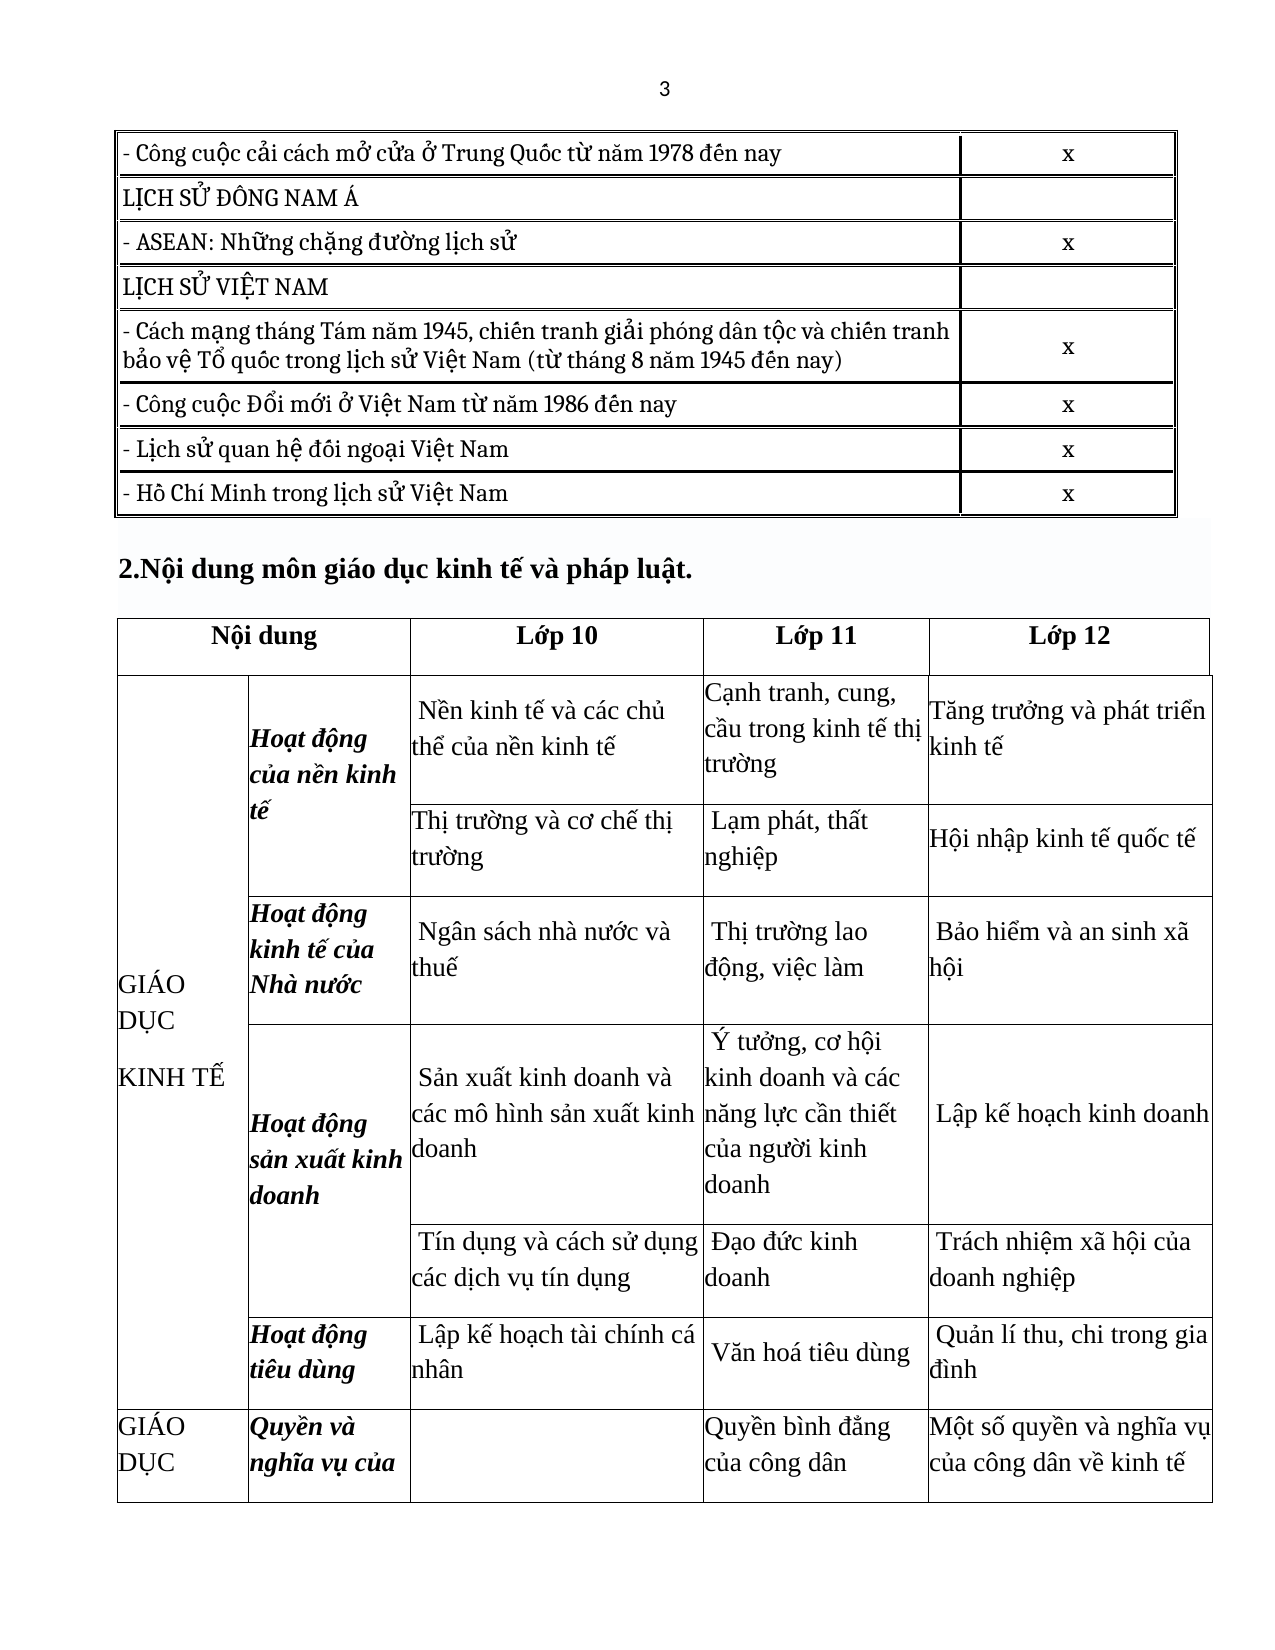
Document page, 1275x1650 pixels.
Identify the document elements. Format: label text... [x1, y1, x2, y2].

table_cell Nền kinh tế và các chủ thể của nền kinh tế [411, 676, 703, 803]
table_cell x [962, 425, 1175, 470]
table_cell x [960, 219, 1176, 263]
table_cell Cạnh tranh, cung, cầu trong kinh tế thị trường [704, 676, 928, 803]
table_cell LỊCH SỬ VIỆT NAM [118, 263, 959, 308]
table_cell [411, 1410, 703, 1502]
table_cell Hoạt động sản xuất kinh doanh [249, 1025, 410, 1317]
table_cell Hội nhập kinh tế quốc tế [929, 805, 1212, 896]
table_cell - Hồ Chí Minh trong lịch sử Việt Nam [118, 470, 960, 514]
table_cell Quyền bình đẳng của công dân [704, 1410, 928, 1502]
table_cell Hoạt động kinh tế của Nhà nước [249, 897, 410, 1024]
table_header Nội dung [118, 619, 410, 675]
table_cell Quản lí thu, chi trong gia đình [929, 1318, 1212, 1409]
table_cell Đạo đức kinh doanh [704, 1225, 928, 1317]
text 2.Nội dung môn giáo dục kinh tế và pháp luật. [118, 551, 1211, 585]
table_cell - Công cuộc cải cách mở cửa ở Trung Quốc từ năm 1978 đến nay [118, 133, 960, 174]
table_header Lớp 12 [930, 619, 1209, 675]
table_cell GIÁO DỤC KINH TẾ [118, 676, 248, 1409]
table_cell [249, 1410, 410, 1502]
table_cell Tín dụng và cách sử dụng các dịch vụ tín dụng [411, 1225, 703, 1317]
table_cell Trách nhiệm xã hội của doanh nghiệp [929, 1225, 1212, 1317]
table_cell Thị trường và cơ chế thị trường [411, 805, 703, 896]
table_cell x [960, 470, 1174, 514]
table_cell Tăng trưởng và phát triển kinh tế [929, 676, 1212, 803]
table_cell Lập kế hoạch kinh doanh [929, 1025, 1212, 1224]
table_cell Hoạt động của nền kinh tế [249, 676, 410, 896]
table_cell Lạm phát, thất nghiệp [704, 805, 928, 896]
table_header Lớp 11 [704, 619, 929, 675]
table_cell Hoạt động tiêu dùng [249, 1318, 410, 1409]
table_cell x [960, 308, 1176, 381]
table_cell Ý tưởng, cơ hội kinh doanh và các năng lực cần thiết của người kinh doanh [704, 1025, 928, 1224]
table_header Lớp 10 [411, 619, 703, 675]
table_cell Lập kế hoạch tài chính cá nhân [411, 1318, 703, 1409]
table_cell LỊCH SỬ ĐÔNG NAM Á [118, 174, 959, 219]
table_cell - ASEAN: Những chặng đường lịch sử [116, 219, 960, 263]
table_cell - Cách mạng tháng Tám năm 1945, chiến tranh giải phóng dân tộc và chiến tranh bảo vệ Tổ quốc trong lịch sử Việt Nam (từ tháng 8 năm 1945 đến nay) [116, 308, 960, 381]
table_cell Thị trường lao động, việc làm [704, 897, 928, 1024]
table_cell [962, 174, 1175, 219]
table_cell Ngân sách nhà nước và thuế [411, 897, 703, 1024]
table_cell Một số quyền và nghĩa vụ của công dân về kinh tế [929, 1410, 1212, 1502]
table_cell Bảo hiểm và an sinh xã hội [929, 897, 1212, 1024]
table_cell [962, 263, 1175, 308]
table_cell x [962, 381, 1174, 425]
table_cell - Lịch sử quan hệ đối ngoại Việt Nam [118, 425, 959, 470]
table_cell Sản xuất kinh doanh và các mô hình sản xuất kinh doanh [411, 1025, 703, 1224]
table_cell x [960, 133, 1174, 174]
table_cell Văn hoá tiêu dùng [704, 1318, 928, 1409]
table_cell - Công cuộc Đổi mới ở Việt Nam từ năm 1986 đến nay [118, 381, 959, 425]
table_cell GIÁO DỤC PHÁP LUẬT [118, 1410, 248, 1502]
